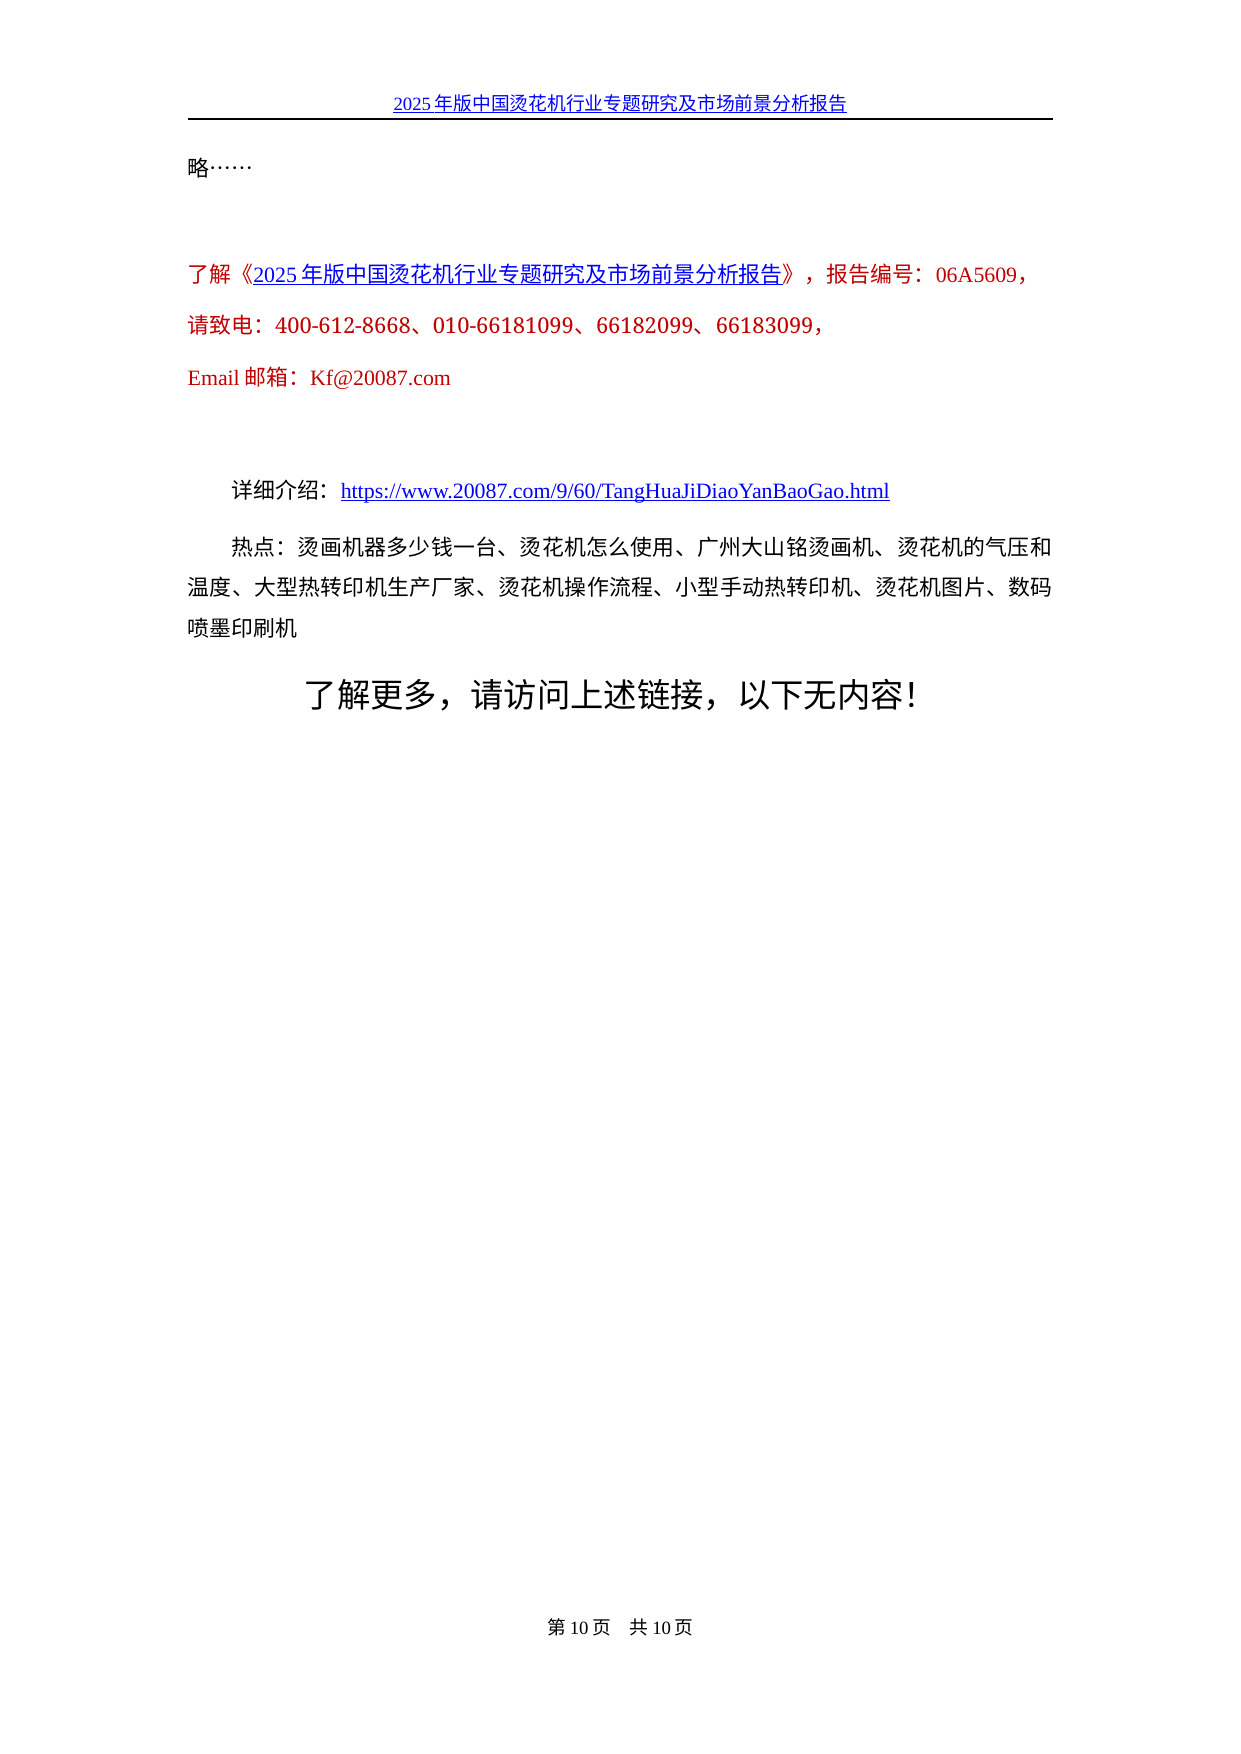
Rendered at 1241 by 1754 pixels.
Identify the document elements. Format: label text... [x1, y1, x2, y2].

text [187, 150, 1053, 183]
title 了解更多，请访问上述链接，以下无内容！ [187, 661, 1053, 726]
text 详细介绍：https://www.20087.com/9/60/TangHuaJiDiaoYanBaoGao.html [187, 473, 1053, 505]
text 热点：烫画机器多少钱一台、烫花机怎么使用、广州大山铭烫画机、烫花机的气压和温度、大型热转印机生产厂家、烫花机操作流程、小型手动热转印机、烫花机图片、数码喷墨印刷机 [187, 529, 1053, 643]
text 请致电：400-612-8668、010-66181099、66182099、66183099， [187, 308, 1053, 341]
text 了解《2025年版中国烫花机行业专题研究及市场前景分析报告》，报告编号：06A5609， [187, 257, 1053, 289]
text Email邮箱：Kf@20087.com [187, 360, 1053, 392]
